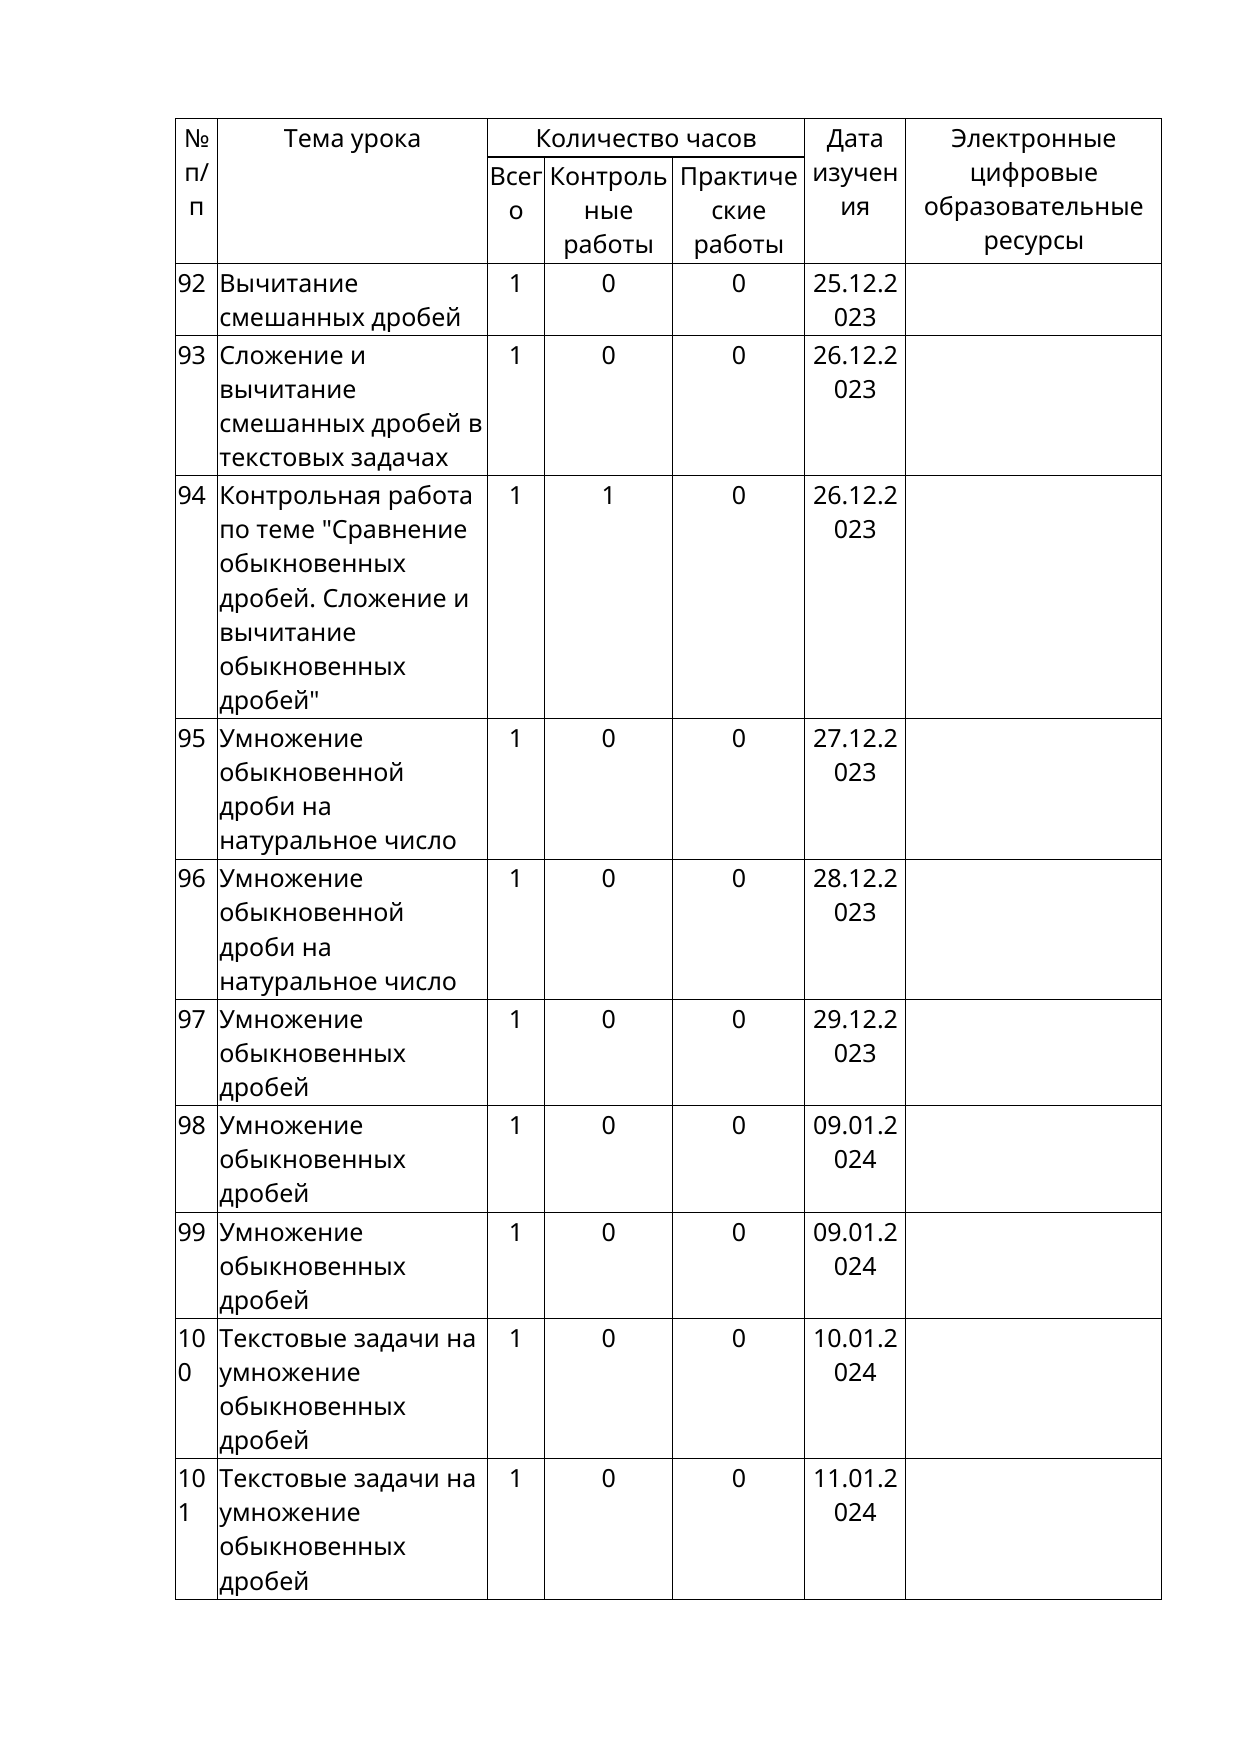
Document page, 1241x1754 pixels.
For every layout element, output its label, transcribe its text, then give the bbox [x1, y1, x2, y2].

table_cell 09.01.2024 [805, 1106, 905, 1212]
table_cell 97 [176, 1000, 217, 1105]
table_cell Контрольная работа по теме "Сравнение обыкновенных дробей. Сложение и вычитание обыкновенных дробей" [218, 476, 487, 718]
table_cell 1 [488, 1319, 544, 1458]
table_cell 0 [673, 719, 804, 858]
table_cell 0 [545, 264, 672, 335]
table_cell Вычитание смешанных дробей [218, 264, 487, 335]
table_cell 1 [488, 1213, 544, 1318]
table_cell 1 [488, 1000, 544, 1105]
table_cell 1 [488, 264, 544, 335]
table_cell [906, 719, 1161, 858]
table_cell 0 [545, 336, 672, 475]
table_header Тема урока [218, 119, 487, 263]
table_cell 1 [488, 336, 544, 475]
table_cell 96 [176, 860, 217, 999]
table_cell 0 [545, 1106, 672, 1212]
table_cell 28.12.2023 [805, 860, 905, 999]
table_cell Сложение и вычитание смешанных дробей в текстовых задачах [218, 336, 487, 475]
table_cell 0 [673, 264, 804, 335]
table_header Дата изучения [805, 119, 905, 263]
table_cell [218, 1319, 487, 1458]
table_cell 94 [176, 476, 217, 718]
table_cell 0 [673, 860, 804, 999]
table_cell [906, 1319, 1161, 1458]
table_header № п/п [176, 119, 217, 263]
table_cell 0 [673, 1000, 804, 1105]
table_cell Умножение обыкновенных дробей [218, 1000, 487, 1105]
table_cell 93 [176, 336, 217, 475]
table_cell 92 [176, 264, 217, 335]
table_cell 0 [673, 1459, 804, 1599]
table_cell 29.12.2023 [805, 1000, 905, 1105]
table_cell 0 [673, 1213, 804, 1318]
table_cell 95 [176, 719, 217, 858]
table_cell Контрольные работы [545, 158, 672, 263]
table_cell 11.01.2024 [805, 1459, 905, 1599]
table_cell Всего [488, 158, 544, 263]
table_cell 99 [176, 1213, 217, 1318]
table_cell 0 [673, 1106, 804, 1212]
table_cell 0 [545, 1000, 672, 1105]
table_cell 0 [545, 1319, 672, 1458]
table_cell 0 [545, 1213, 672, 1318]
table_cell Практические работы [673, 158, 804, 263]
table_cell 101 [176, 1459, 217, 1599]
table_cell [906, 1106, 1161, 1212]
table_cell 10.01.2024 [805, 1319, 905, 1458]
table_cell Умножение обыкновенных дробей [218, 1106, 487, 1212]
table_cell 0 [545, 719, 672, 858]
table_cell [906, 1213, 1161, 1318]
table_cell 0 [673, 1319, 804, 1458]
table_cell 1 [488, 860, 544, 999]
table_cell 26.12.2023 [805, 476, 905, 718]
table_cell 1 [488, 719, 544, 858]
table_cell 25.12.2023 [805, 264, 905, 335]
table_header Количество часов [488, 119, 804, 156]
table_cell 1 [545, 476, 672, 718]
table_cell 1 [488, 1106, 544, 1212]
table_cell 1 [488, 476, 544, 718]
table_cell [906, 336, 1161, 475]
table_cell [906, 264, 1161, 335]
table_cell 0 [545, 1459, 672, 1599]
table_cell Умножение обыкновенных дробей [218, 1213, 487, 1318]
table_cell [218, 1459, 487, 1599]
table_cell [906, 1000, 1161, 1105]
table_cell 0 [673, 336, 804, 475]
table_cell 0 [673, 476, 804, 718]
table_cell [906, 476, 1161, 718]
table_cell 26.12.2023 [805, 336, 905, 475]
table_cell [906, 1459, 1161, 1599]
table_header Электронные цифровые образовательные ресурсы [906, 119, 1161, 263]
table_cell 1 [488, 1459, 544, 1599]
table_cell 27.12.2023 [805, 719, 905, 858]
table_cell 0 [545, 860, 672, 999]
table_cell [906, 860, 1161, 999]
table_cell Умножение обыкновенной дроби на натуральное число [218, 719, 487, 858]
table_cell 09.01.2024 [805, 1213, 905, 1318]
table_cell 98 [176, 1106, 217, 1212]
table_cell 100 [176, 1319, 217, 1458]
table_cell Умножение обыкновенной дроби на натуральное число [218, 860, 487, 999]
